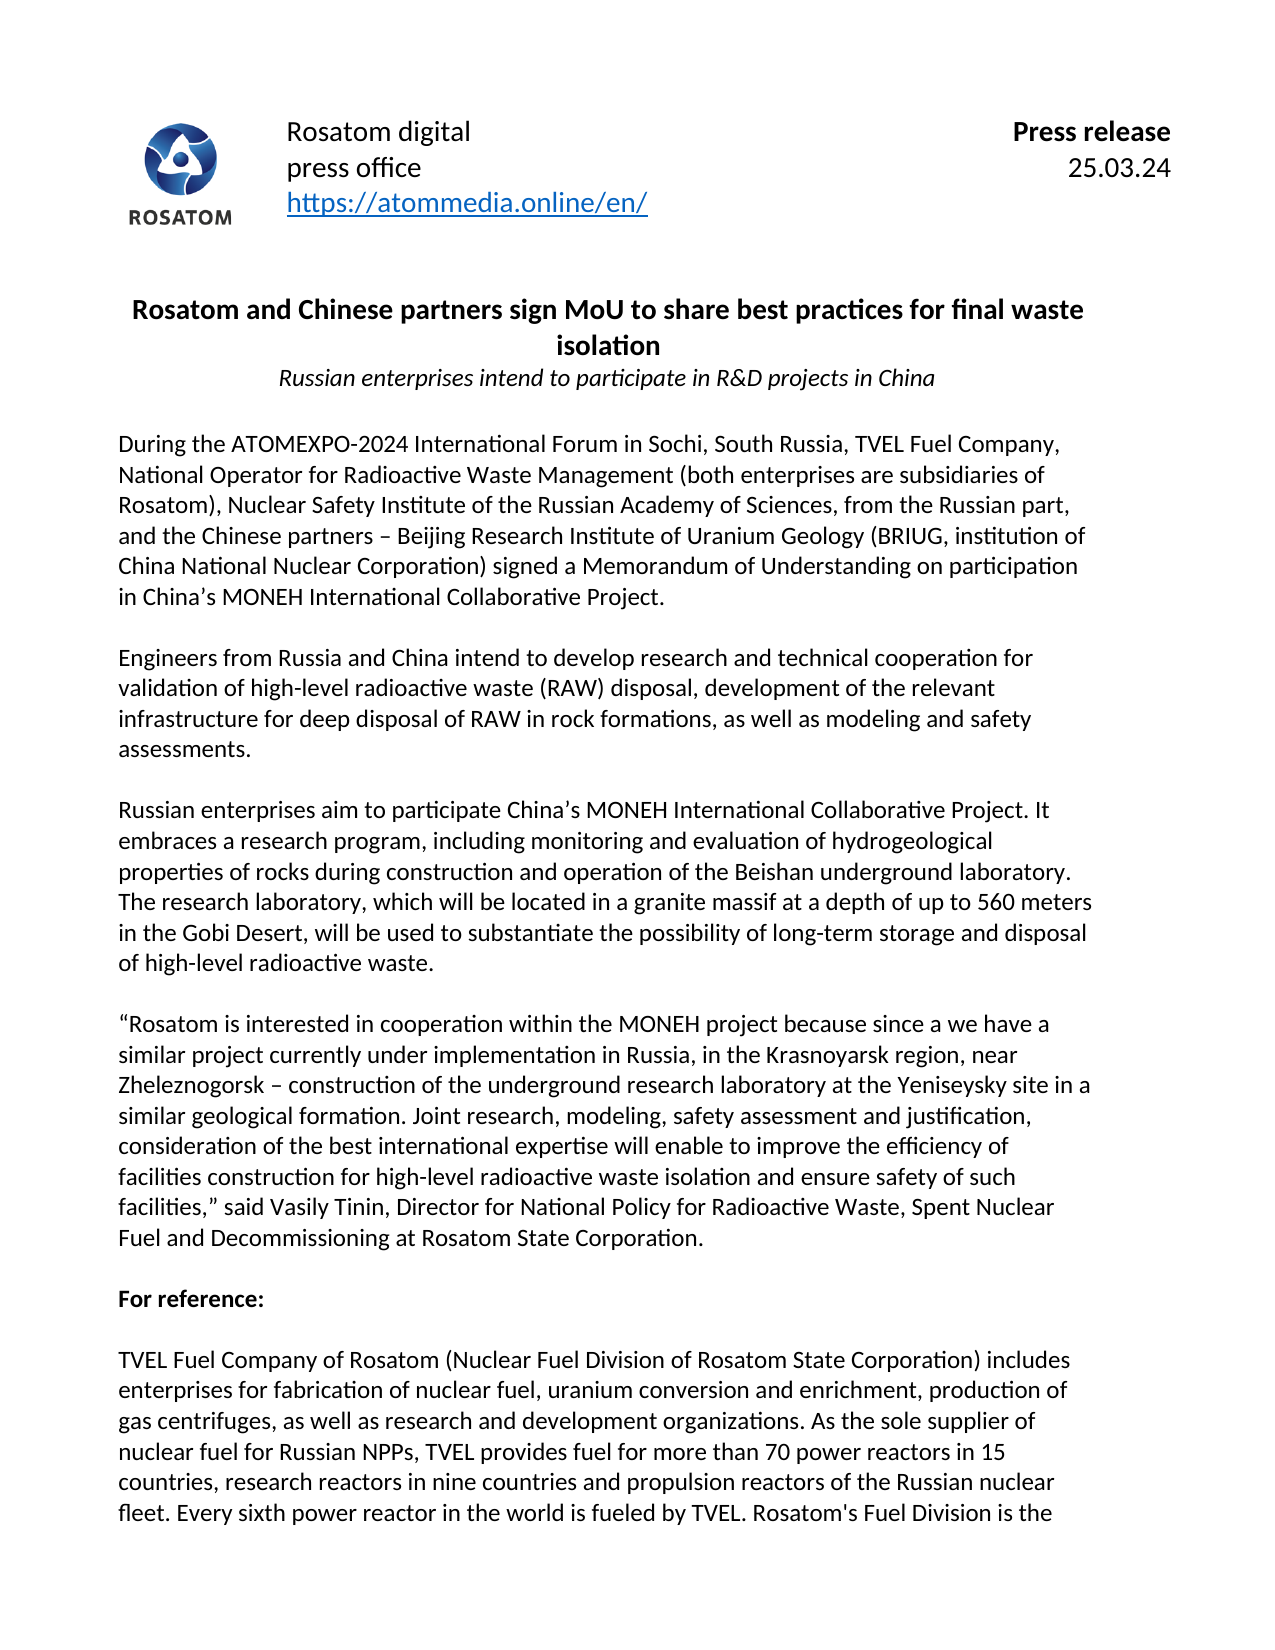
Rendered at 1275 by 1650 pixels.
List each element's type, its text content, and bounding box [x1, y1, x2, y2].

text Russian enterprises aim to participate China’s MONEH International Collaborative Project. It embraces a research program, including monitoring and evaluation of hydrogeological properties of rocks during construction and operation of the Beishan underground laboratory. The research laboratory, which will be located in a granite massif at a depth of up to 560 meters in the Gobi Desert, will be used to substantiate the possibility of long-term storage and disposal of high-level radioactive waste. [118, 795, 1098, 978]
text During the ATOMEXPO-2024 International Forum in Sochi, South Russia, TVEL Fuel Company, National Operator for Radioactive Waste Management (both enterprises are subsidiaries of Rosatom), Nuclear Safety Institute of the Russian Academy of Sciences, from the Russian part, and the Chinese partners – Beijing Research Institute of Uranium Geology (BRIUG, institution of China National Nuclear Corporation) signed a Memorandum of Understanding on participation in China’s MONEH International Collaborative Project. [118, 428, 1098, 612]
text Rosatom and Chinese partners sign MoU to share best practices for final waste isolation [118, 291, 1098, 362]
table_header Press release 25.03.24 [718, 78, 1240, 225]
table_header Rosatom digital press office https://atommedia.online/en/ [275, 78, 718, 225]
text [118, 1344, 1098, 1527]
picture [129, 123, 232, 225]
table_header [118, 78, 275, 225]
text For reference: [118, 1283, 1098, 1313]
text Russian enterprises intend to participate in R&D projects in China [118, 362, 1098, 393]
text “Rosatom is interested in cooperation within the MONEH project because since a we have a similar project currently under implementation in Russia, in the Krasnoyarsk region, near Zheleznogorsk – construction of the underground research laboratory at the Yeniseysky site in a similar geological formation. Joint research, modeling, safety assessment and justification, consideration of the best international expertise will enable to improve the efficiency of facilities construction for high-level radioactive waste isolation and ensure safety of such facilities,” said Vasily Tinin, Director for National Policy for Radioactive Waste, Spent Nuclear Fuel and Decommissioning at Rosatom State Corporation. [118, 1008, 1098, 1252]
text Engineers from Russia and China intend to develop research and technical cooperation for validation of high-level radioactive waste (RAW) disposal, development of the relevant infrastructure for deep disposal of RAW in rock formations, as well as modeling and safety assessments. [118, 642, 1098, 764]
